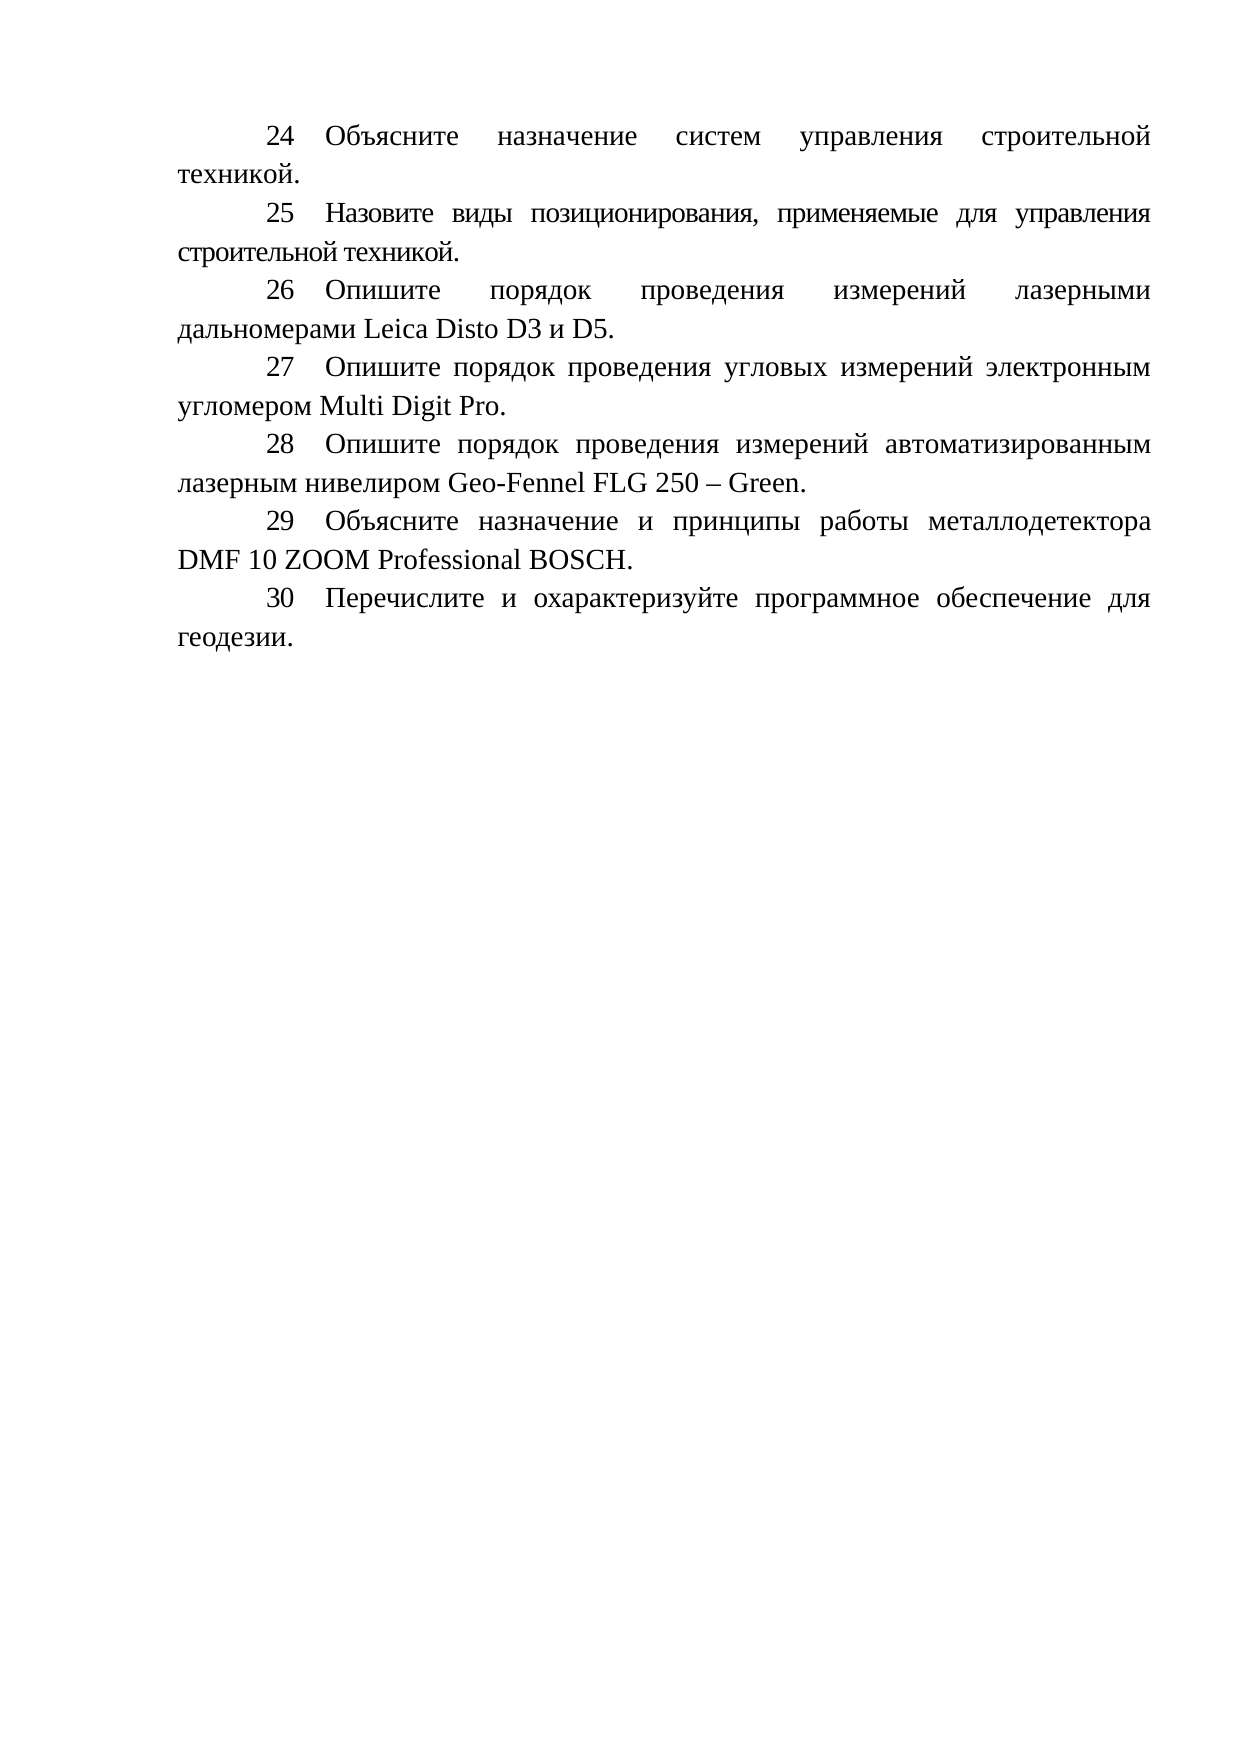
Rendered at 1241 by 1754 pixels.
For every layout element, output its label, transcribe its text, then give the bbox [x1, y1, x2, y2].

list Опишите порядок проведения измерений лазерными дальномерами Leica Disto D3 и D5. [177, 272, 1152, 344]
list Объясните назначение систем управления строительной техникой. [177, 118, 1152, 190]
list Перечислите и охарактеризуйте программное обеспечение для геодезии. [177, 581, 1152, 653]
list Опишите порядок проведения угловых измерений электронным угломером Multi Digit Pro. [177, 349, 1152, 421]
list Назовите виды позиционирования, применяемые для управления строительной техникой. [177, 195, 1152, 267]
list Объясните назначение и принципы работы металлодетектора DMF 10 ZOOM Professional BOSCH. [177, 503, 1152, 576]
list Опишите порядок проведения измерений автоматизированным лазерным нивелиром Geo-Fennel FLG 250 – Green. [177, 426, 1152, 498]
